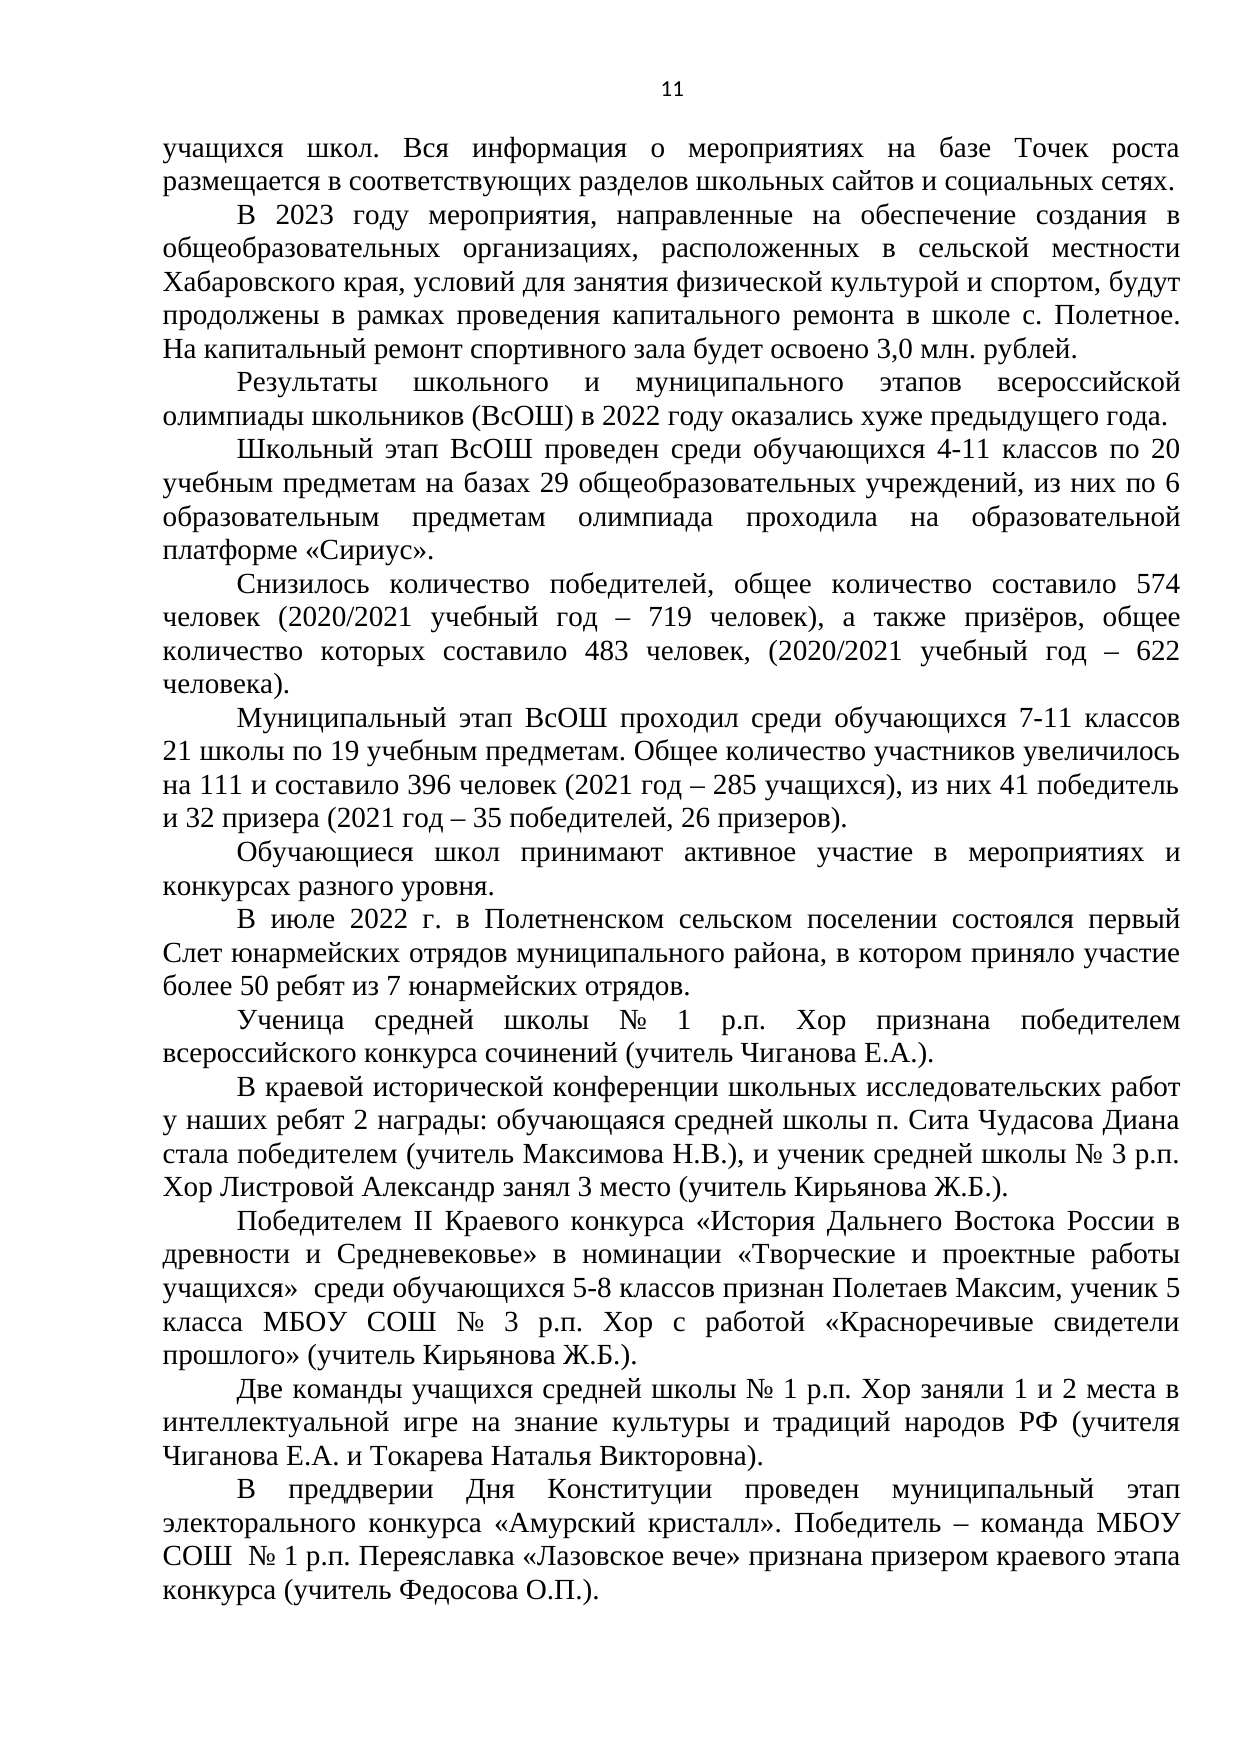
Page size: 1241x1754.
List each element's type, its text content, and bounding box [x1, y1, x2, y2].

text Ученица средней школы № 1 р.п. Хор признана победителем всероссийского конкурса сочинений (учитель Чиганова Е.А.). [162, 1002, 1181, 1069]
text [162, 130, 1181, 197]
text Снизилось количество победителей, общее количество составило 574 человек (2020/2021 учебный год – 719 человек), а также призёров, общее количество которых составило 483 человек, (2020/2021 учебный год – 622 человека). [162, 566, 1181, 700]
text В июле 2022 г. в Полетненском сельском поселении состоялся первый Слет юнармейских отрядов муниципального района, в котором приняло участие более 50 ребят из 7 юнармейских отрядов. [162, 901, 1181, 1002]
text В преддверии Дня Конституции проведен муниципальный этап электорального конкурса «Амурский кристалл». Победитель – команда МБОУ СОШ № 1 р.п. Переяславка «Лазовское вече» признана призером краевого этапа конкурса (учитель Федосова О.П.). [162, 1471, 1181, 1606]
text В 2023 году мероприятия, направленные на обеспечение создания в общеобразовательных организациях, расположенных в сельской местности Хабаровского края, условий для занятия физической культурой и спортом, будут продолжены в рамках проведения капитального ремонта в школе с. Полетное. На капитальный ремонт спортивного зала будет освоено 3,0 млн. рублей. [162, 197, 1181, 364]
text Обучающиеся школ принимают активное участие в мероприятиях и конкурсах разного уровня. [162, 834, 1181, 901]
text Две команды учащихся средней школы № 1 р.п. Хор заняли 1 и 2 места в интеллектуальной игре на знание культуры и традиций народов РФ (учителя Чиганова Е.А. и Токарева Наталья Викторовна). [162, 1371, 1181, 1471]
text В краевой исторической конференции школьных исследовательских работ у наших ребят 2 награды: обучающаяся средней школы п. Сита Чудасова Диана стала победителем (учитель Максимова Н.В.), и ученик средней школы № 3 р.п. Хор Листровой Александр занял 3 место (учитель Кирьянова Ж.Б.). [162, 1069, 1181, 1203]
text Результаты школьного и муниципального этапов всероссийской олимпиады школьников (ВсОШ) в 2022 году оказались хуже предыдущего года. [162, 364, 1181, 432]
text Победителем II Краевого конкурса «История Дальнего Востока России в древности и Средневековье» в номинации «Творческие и проектные работы учащихся» среди обучающихся 5-8 классов признан Полетаев Максим, ученик 5 класса МБОУ СОШ № 3 р.п. Хор с работой «Красноречивые свидетели прошлого» (учитель Кирьянова Ж.Б.). [162, 1203, 1181, 1371]
text Муниципальный этап ВсОШ проходил среди обучающихся 7-11 классов 21 школы по 19 учебным предметам. Общее количество участников увеличилось на 111 и составило 396 человек (2021 год – 285 учащихся), из них 41 победитель и 32 призера (2021 год – 35 победителей, 26 призеров). [162, 700, 1181, 834]
text Школьный этап ВсОШ проведен среди обучающихся 4-11 классов по 20 учебным предметам на базах 29 общеобразовательных учреждений, из них по 6 образовательным предметам олимпиада проходила на образовательной платформе «Сириус». [162, 432, 1181, 566]
